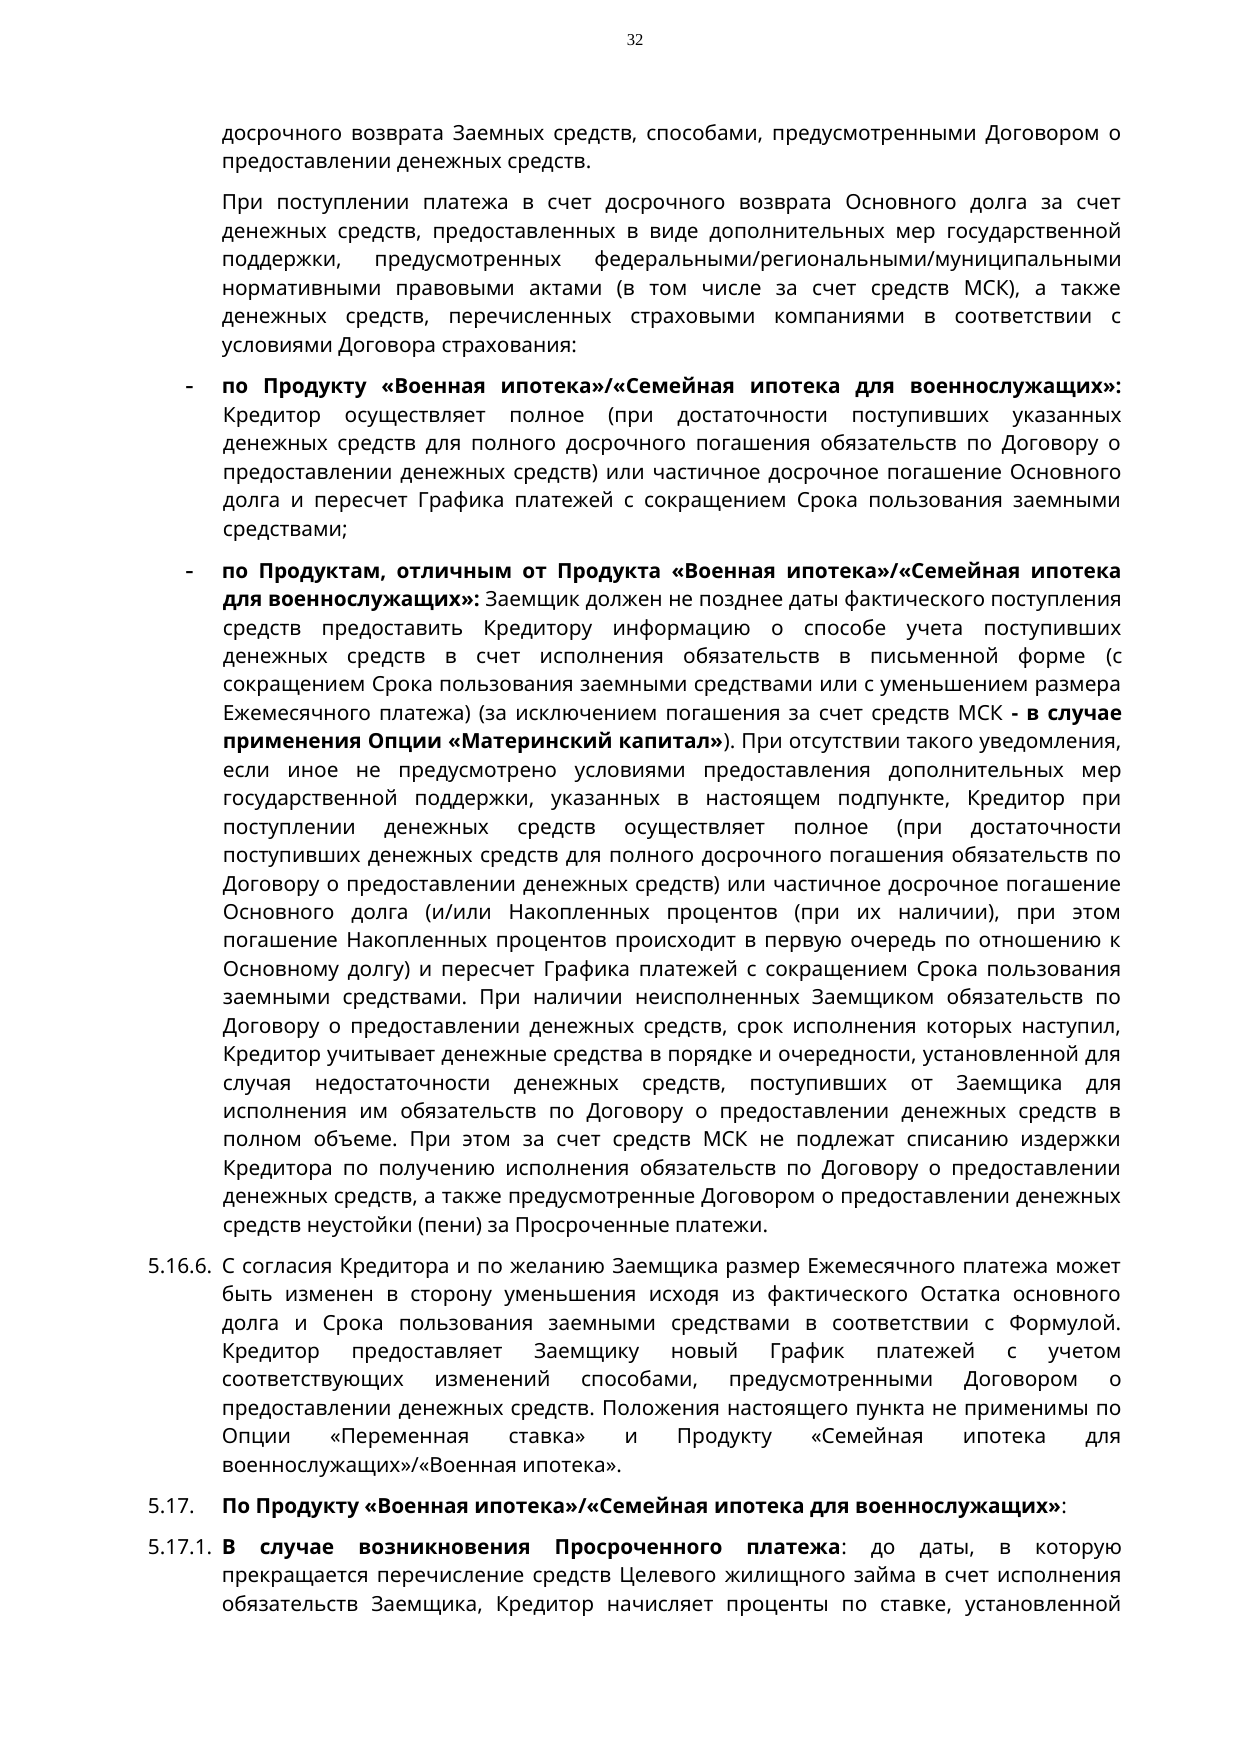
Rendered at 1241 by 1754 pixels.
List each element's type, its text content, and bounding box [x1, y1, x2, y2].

list По Продукту «Военная ипотека»/«Семейная ипотека для военнослужащих»: [148, 1491, 1122, 1519]
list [148, 118, 1122, 175]
list по Продуктам, отличным от Продукта «Военная ипотека»/«Семейная ипотека для военнослужащих»: Заемщик должен не позднее даты фактического поступления средств предоставить Кредитору информацию о способе учета поступивших денежных средств в счет исполнения обязательств в письменной форме (с сокращением Срока пользования заемными средствами или с уменьшением размера Ежемесячного платежа) (за исключением погашения за счет средств МСК - в случае применения Опции «Материнский капитал»). При отсутствии такого уведомления, если иное не предусмотрено условиями предоставления дополнительных мер государственной поддержки, указанных в настоящем подпункте, Кредитор при поступлении денежных средств осуществляет полное (при достаточности поступивших денежных средств для полного досрочного погашения обязательств по Договору о предоставлении денежных средств) или частичное досрочное погашение Основного долга (и/или Накопленных процентов (при их наличии), при этом погашение Накопленных процентов происходит в первую очередь по отношению к Основному долгу) и пересчет Графика платежей с сокращением Срока пользования заемными средствами. При наличии неисполненных Заемщиком обязательств по Договору о предоставлении денежных средств, срок исполнения которых наступил, Кредитор учитывает денежные средства в порядке и очередности, установленной для случая недостаточности денежных средств, поступивших от Заемщика для исполнения им обязательств по Договору о предоставлении денежных средств в полном объеме. При этом за счет средств МСК не подлежат списанию издержки Кредитора по получению исполнения обязательств по Договору о предоставлении денежных средств, а также предусмотренные Договором о предоставлении денежных средств неустойки (пени) за Просроченные платежи. [185, 555, 1122, 1238]
list При поступлении платежа в счет досрочного возврата Основного долга за счет денежных средств, предоставленных в виде дополнительных мер государственной поддержки, предусмотренных федеральными/региональными/муниципальными нормативными правовыми актами (в том числе за счет средств МСК), а также денежных средств, перечисленных страховыми компаниями в соответствии с условиями Договора страхования: [222, 187, 1122, 358]
list по Продукту «Военная ипотека»/«Семейная ипотека для военнослужащих»: Кредитор осуществляет полное (при достаточности поступивших указанных денежных средств для полного досрочного погашения обязательств по Договору о предоставлении денежных средств) или частичное досрочное погашение Основного долга и пересчет Графика платежей с сокращением Срока пользования заемными средствами; [185, 371, 1122, 542]
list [148, 1532, 1122, 1617]
list С согласия Кредитора и по желанию Заемщика размер Ежемесячного платежа может быть изменен в сторону уменьшения исходя из фактического Остатка основного долга и Срока пользования заемными средствами в соответствии с Формулой. Кредитор предоставляет Заемщику новый График платежей с учетом соответствующих изменений способами, предусмотренными Договором о предоставлении денежных средств. Положения настоящего пункта не применимы по Опции «Переменная ставка» и Продукту «Семейная ипотека для военнослужащих»/«Военная ипотека». [148, 1251, 1122, 1478]
